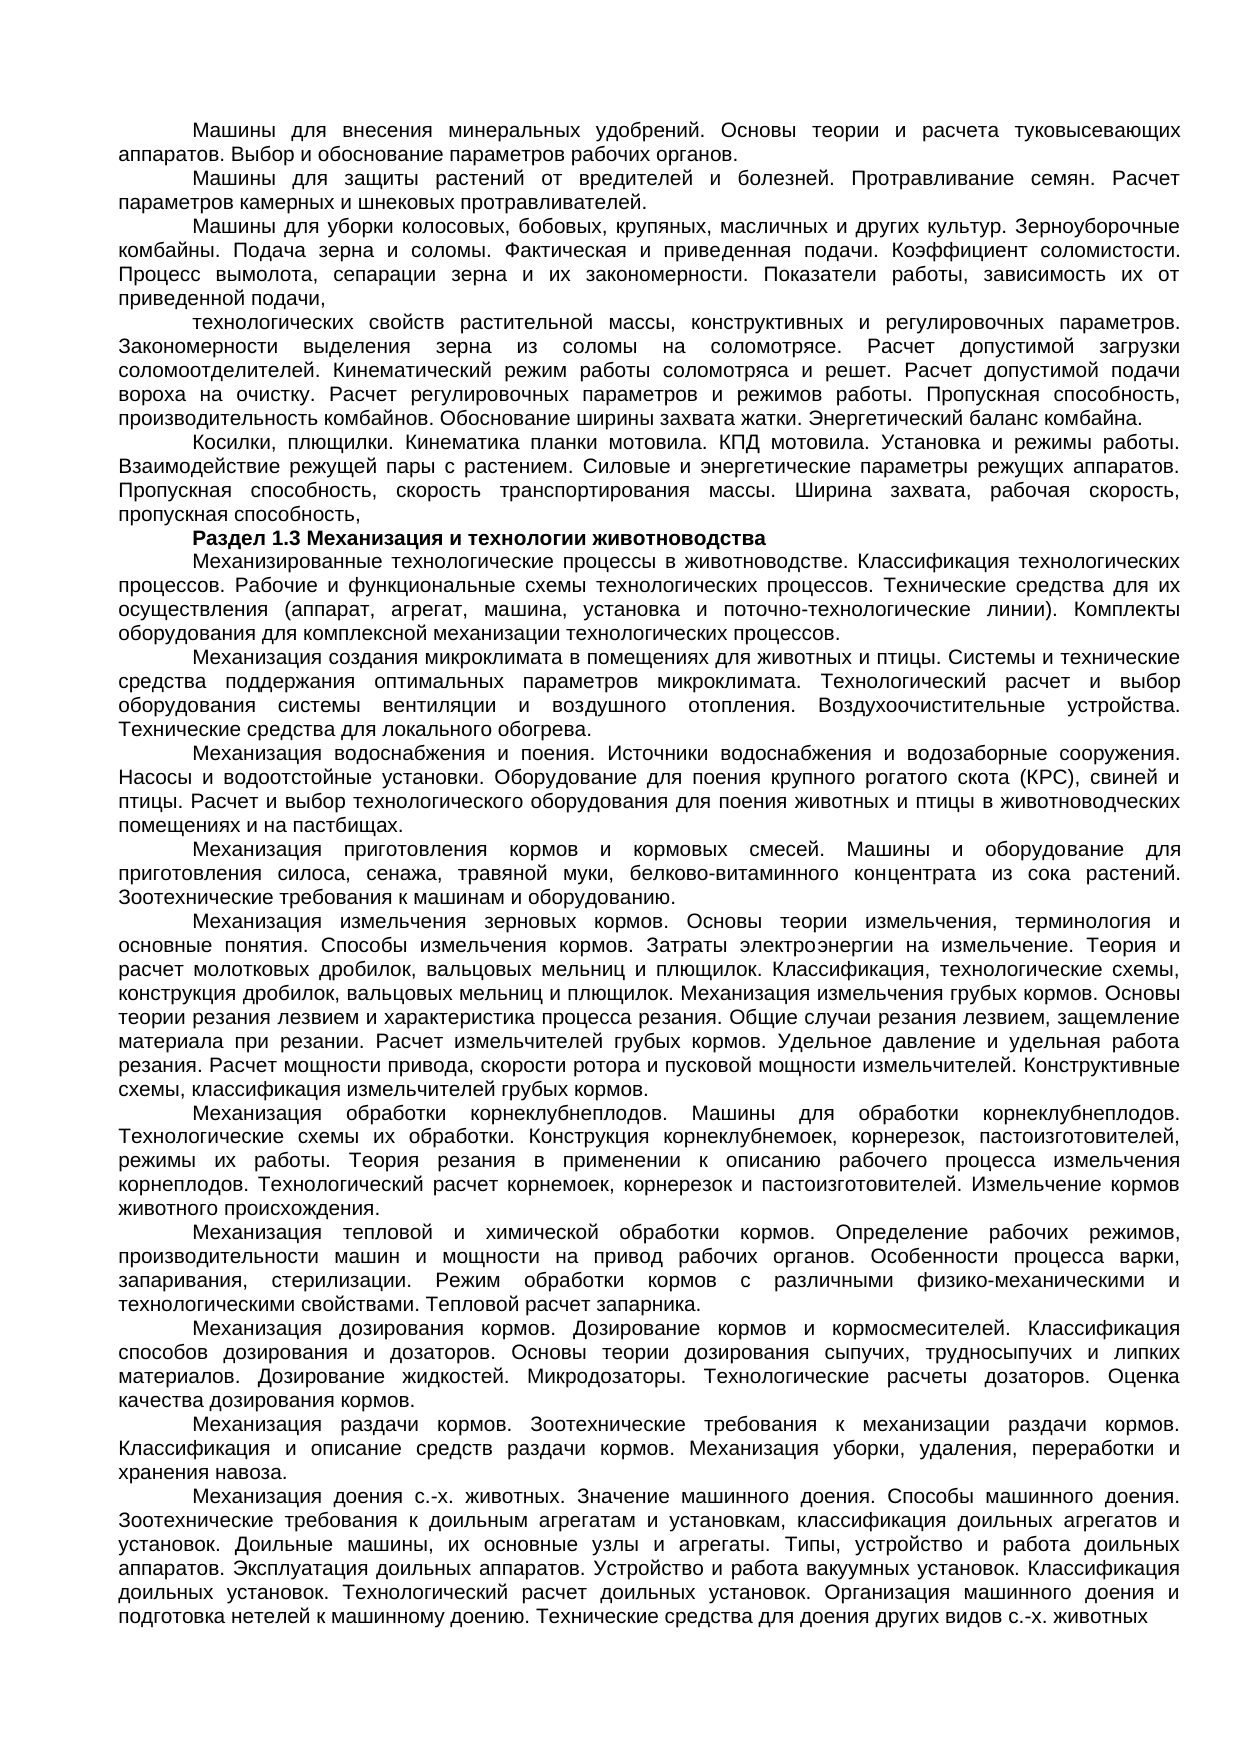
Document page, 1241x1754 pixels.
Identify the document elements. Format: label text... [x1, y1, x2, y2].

text Машины для внесения минеральных удобрений. Основы теории и расчета туковысевающих аппаратов. Выбор и обоснование параметров рабочих органов. [118, 118, 1181, 166]
text Механизация измельчения зерновых кормов. Основы теории измельчения, терминология и основные понятия. Способы измельчения кормов. Затраты электроэнергии на измельчение. Теория и расчет молотковых дробилок, вальцовых мельниц и плющилок. Классификация, технологические схемы, конструкция дробилок, вальцовых мельниц и плющилок. Механизация измельчения грубых кормов. Основы теории резания лезвием и характеристика процесса резания. Общие случаи резания лезвием, защемление материала при резании. Расчет измельчителей грубых кормов. Удельное давление и удельная работа резания. Расчет мощности привода, скорости ротора и пусковой мощности измельчителей. Конструктивные схемы, классификация измельчителей грубых кормов. [118, 909, 1181, 1100]
text Механизация обработки корнеклубнеплодов. Машины для обработки корнеклубнеплодов. Технологические схемы их обработки. Конструкция корнеклубнемоек, корнерезок, пастоизготовителей, режимы их работы. Теория резания в применении к описанию рабочего процесса измельчения корнеплодов. Технологический расчет корнемоек, корнерезок и пастоизготовителей. Измельчение кормов животного происхождения. [118, 1100, 1181, 1220]
text Раздел 1.3 Механизация и технологии животноводства [118, 525, 1181, 549]
text Косилки, плющилки. Кинематика планки мотовила. КПД мотовила. Установка и режимы работы. Взаимодействие режущей пары с растением. Силовые и энергетические параметры режущих аппаратов. Пропускная способность, скорость транспортирования массы. Ширина захвата, рабочая скорость, пропускная способность, [118, 429, 1181, 525]
text Механизация создания микроклимата в помещениях для животных и птицы. Системы и технические средства поддержания оптимальных параметров микроклимата. Технологический расчет и выбор оборудования системы вентиляции и воздушного отопления. Воздухоочистительные устройства. Технические средства для локального обогрева. [118, 645, 1181, 741]
text Механизация приготовления кормов и кормовых смесей. Машины и оборудование для приготовления силоса, сенажа, травяной муки, белково-витаминного концентрата из сока растений. Зоотехнические требования к машинам и оборудованию. [118, 837, 1181, 909]
text Механизация доения с.-х. животных. Значение машинного доения. Способы машинного доения. Зоотехнические требования к доильным агрегатам и установкам, классификация доильных агрегатов и установок. Доильные машины, их основные узлы и агрегаты. Типы, устройство и работа доильных аппаратов. Эксплуатация доильных аппаратов. Устройство и работа вакуумных установок. Классификация доильных установок. Технологический расчет доильных установок. Организация машинного доения и подготовка нетелей к машинному доению. Технические средства для доения других видов с.-х. животных [118, 1484, 1181, 1627]
text Механизация раздачи кормов. Зоотехнические требования к механизации раздачи кормов. Классификация и описание средств раздачи кормов. Механизация уборки, удаления, переработки и хранения навоза. [118, 1412, 1181, 1484]
text Механизация дозирования кормов. Дозирование кормов и кормосмесителей. Классификация способов дозирования и дозаторов. Основы теории дозирования сыпучих, трудносыпучих и липких материалов. Дозирование жидкостей. Микродозаторы. Технологические расчеты дозаторов. Оценка качества дозирования кормов. [118, 1316, 1181, 1412]
text Механизация тепловой и химической обработки кормов. Определение рабочих режимов, производительности машин и мощности на привод рабочих органов. Особенности процесса варки, запаривания, стерилизации. Режим обработки кормов с различными физико-механическими и технологическими свойствами. Тепловой расчет запарника. [118, 1220, 1181, 1316]
text Машины для уборки колосовых, бобовых, крупяных, масличных и других культур. Зерноуборочные комбайны. Подача зерна и соломы. Фактическая и приведенная подачи. Коэффициент соломистости. Процесс вымолота, сепарации зерна и их закономерности. Показатели работы, зависимость их от приведенной подачи, [118, 214, 1181, 310]
text Машины для защиты растений от вредителей и болезней. Протравливание семян. Расчет параметров камерных и шнековых протравливателей. [118, 166, 1181, 214]
text Механизированные технологические процессы в животноводстве. Классификация технологических процессов. Рабочие и функциональные схемы технологических процессов. Технические средства для их осуществления (аппарат, агрегат, машина, установка и поточно-технологические линии). Комплекты оборудования для комплексной механизации технологических процессов. [118, 549, 1181, 645]
text технологических свойств растительной массы, конструктивных и регулировочных параметров. Закономерности выделения зерна из соломы на соломотрясе. Расчет допустимой загрузки соломоотделителей. Кинематический режим работы соломотряса и решет. Расчет допустимой подачи вороха на очистку. Расчет регулировочных параметров и режимов работы. Пропускная способность, производительность комбайнов. Обоснование ширины захвата жатки. Энергетический баланс комбайна. [118, 310, 1181, 429]
text Механизация водоснабжения и поения. Источники водоснабжения и водозаборные сооружения. Насосы и водоотстойные установки. Оборудование для поения крупного рогатого скота (КРС), свиней и птицы. Расчет и выбор технологического оборудования для поения животных и птицы в животноводческих помещениях и на пастбищах. [118, 741, 1181, 837]
